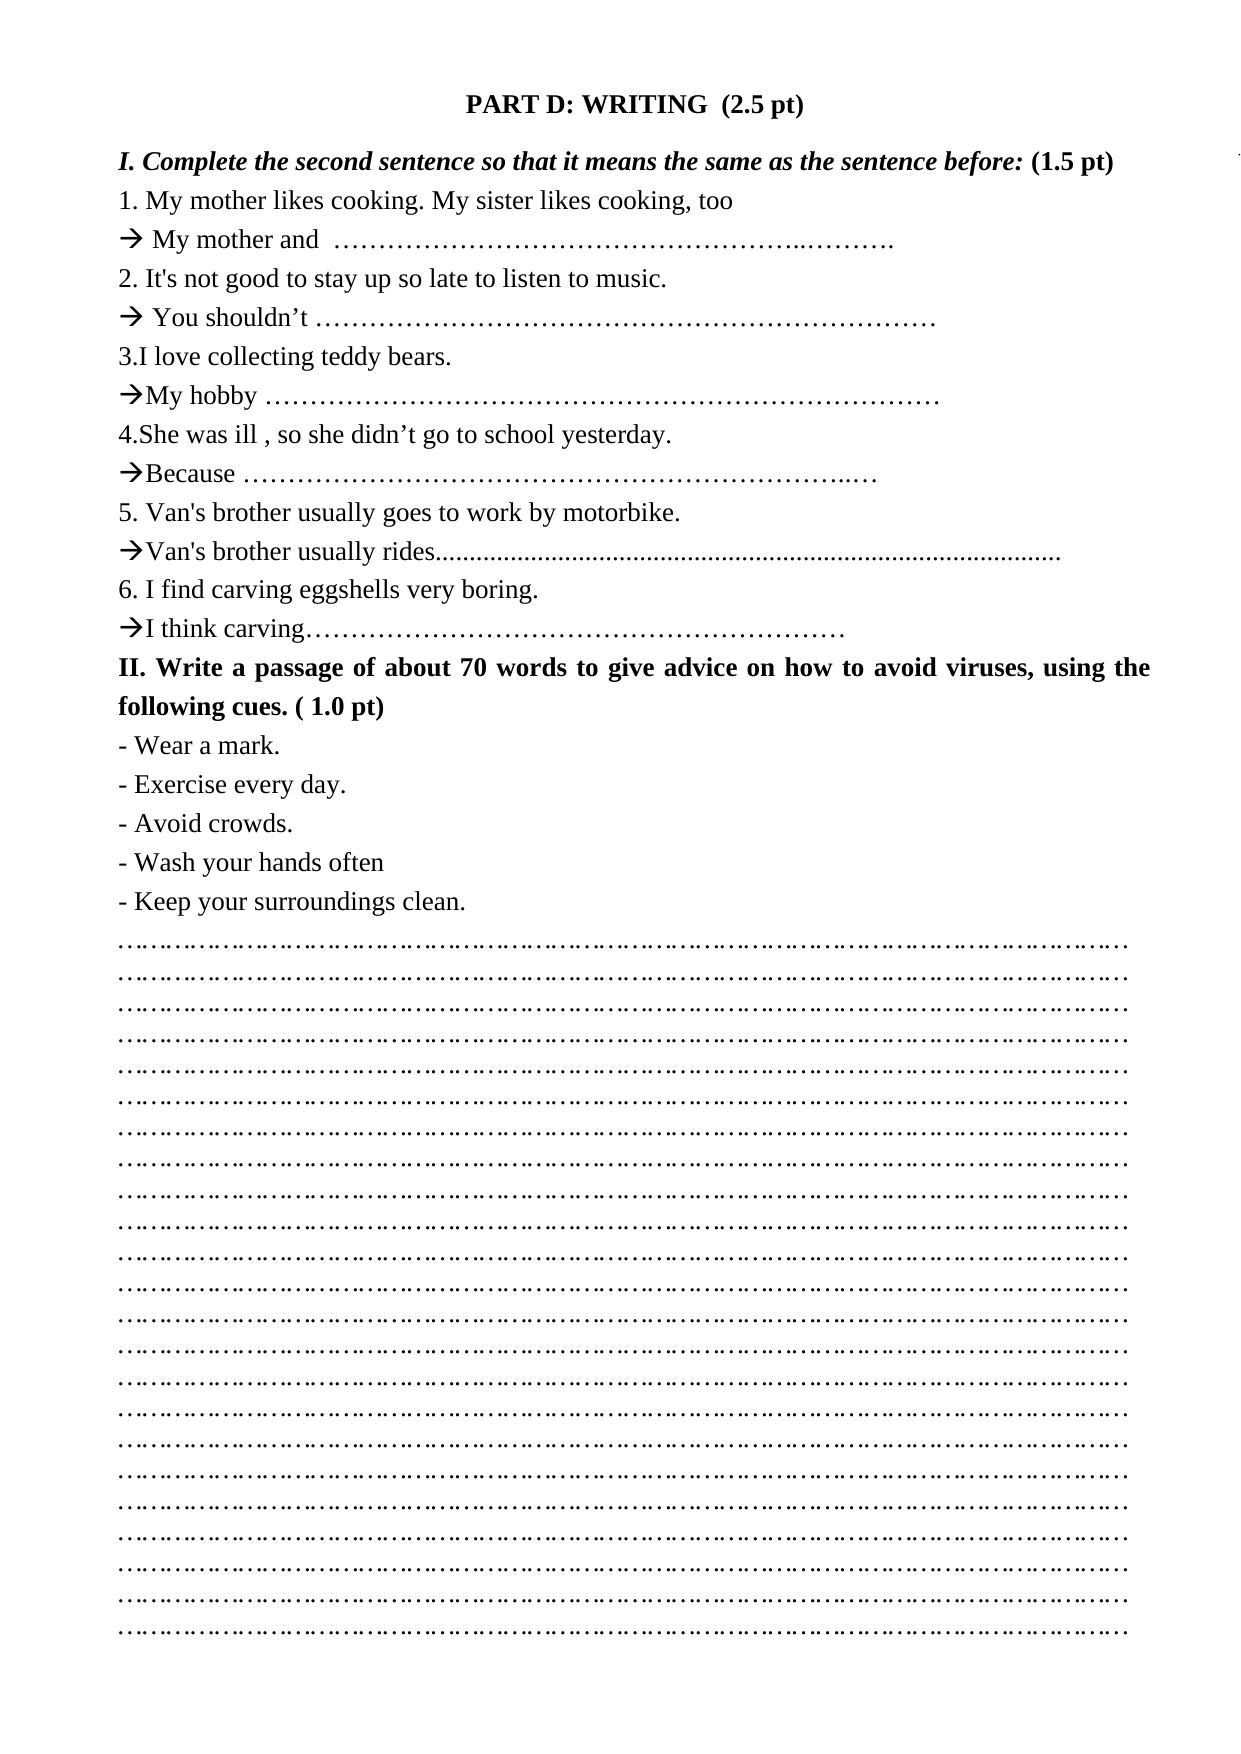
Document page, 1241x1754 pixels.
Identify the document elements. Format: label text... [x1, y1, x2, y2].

text My hobby ………………………………………………………………… [118, 379, 1152, 410]
text 3.I love collecting teddy bears. [118, 340, 1152, 371]
text 1. My mother likes cooking. My sister likes cooking, too [118, 184, 1152, 215]
text 6. I find carving eggshells very boring. [118, 574, 1152, 605]
text ……………………………………………………………………………………………………………… [118, 1546, 1152, 1578]
text ……………………………………………………………………………………………………………… [118, 1515, 1152, 1546]
text ……………………………………………………………………………………………………………… [118, 1359, 1152, 1391]
text ……………………………………………………………………………………………………………… [118, 1609, 1152, 1640]
text I. Complete the second sentence so that it means the same as the sentence before: (1.5 pt) [118, 145, 1152, 176]
text 5. Van's brother usually goes to work by motorbike. [118, 496, 1152, 527]
text Because …………………………………………………………..… [118, 457, 1152, 488]
text ……………………………………………………………………………………………………………… [118, 1578, 1152, 1609]
text My mother and ……………………………………………..………. [118, 223, 1152, 254]
text II. Write a passage of about 70 words to give advice on how to avoid viruses, using the following cues. ( 1.0 pt) [118, 652, 1152, 722]
text PART D: WRITING (2.5 pt) [118, 89, 1152, 120]
text 2. It's not good to stay up so late to listen to music. [118, 262, 1152, 293]
text 4.She was ill , so she didn’t go to school yesterday. [118, 418, 1152, 449]
text You shouldn’t …………………………………………………………… [118, 301, 1152, 332]
text - Exercise every day. [118, 768, 1152, 799]
text Van's brother usually rides [118, 534, 1152, 566]
text ……………………………………………………………………………………………………………………………………………………………………………………………………………………………………………………………………………………………………………………………………………………………………………………………………………………………………………………………………………………………………………………………………………………………………………………………………………………………………………………………………………………………………………………………………………………………………………………………………………………………………………………………………………………………………………………………………………………………………………………………………………………………………………………………………………………………………………………………………………………………………………………………………………………………………………………………………………………………………………………………………………………………………………………………… [118, 923, 1152, 1297]
text ……………………………………………………………………………………………………………… [118, 1422, 1152, 1453]
text I think carving…………………………………………………… [118, 612, 1152, 644]
text ……………………………………………………………………………………………………………… [118, 1391, 1152, 1422]
text - Avoid crowds. [118, 807, 1152, 838]
text - Wear a mark. [118, 729, 1152, 760]
text ……………………………………………………………………………………………………………… [118, 1453, 1152, 1484]
text - Wash your hands often [118, 846, 1152, 877]
text ……………………………………………………………………………………………………………… [118, 1484, 1152, 1515]
text ……………………………………………………………………………………………………………… [118, 1328, 1152, 1359]
text ……………………………………………………………………………………………………………… [118, 1297, 1152, 1328]
text - Keep your surroundings clean. [118, 885, 1152, 916]
